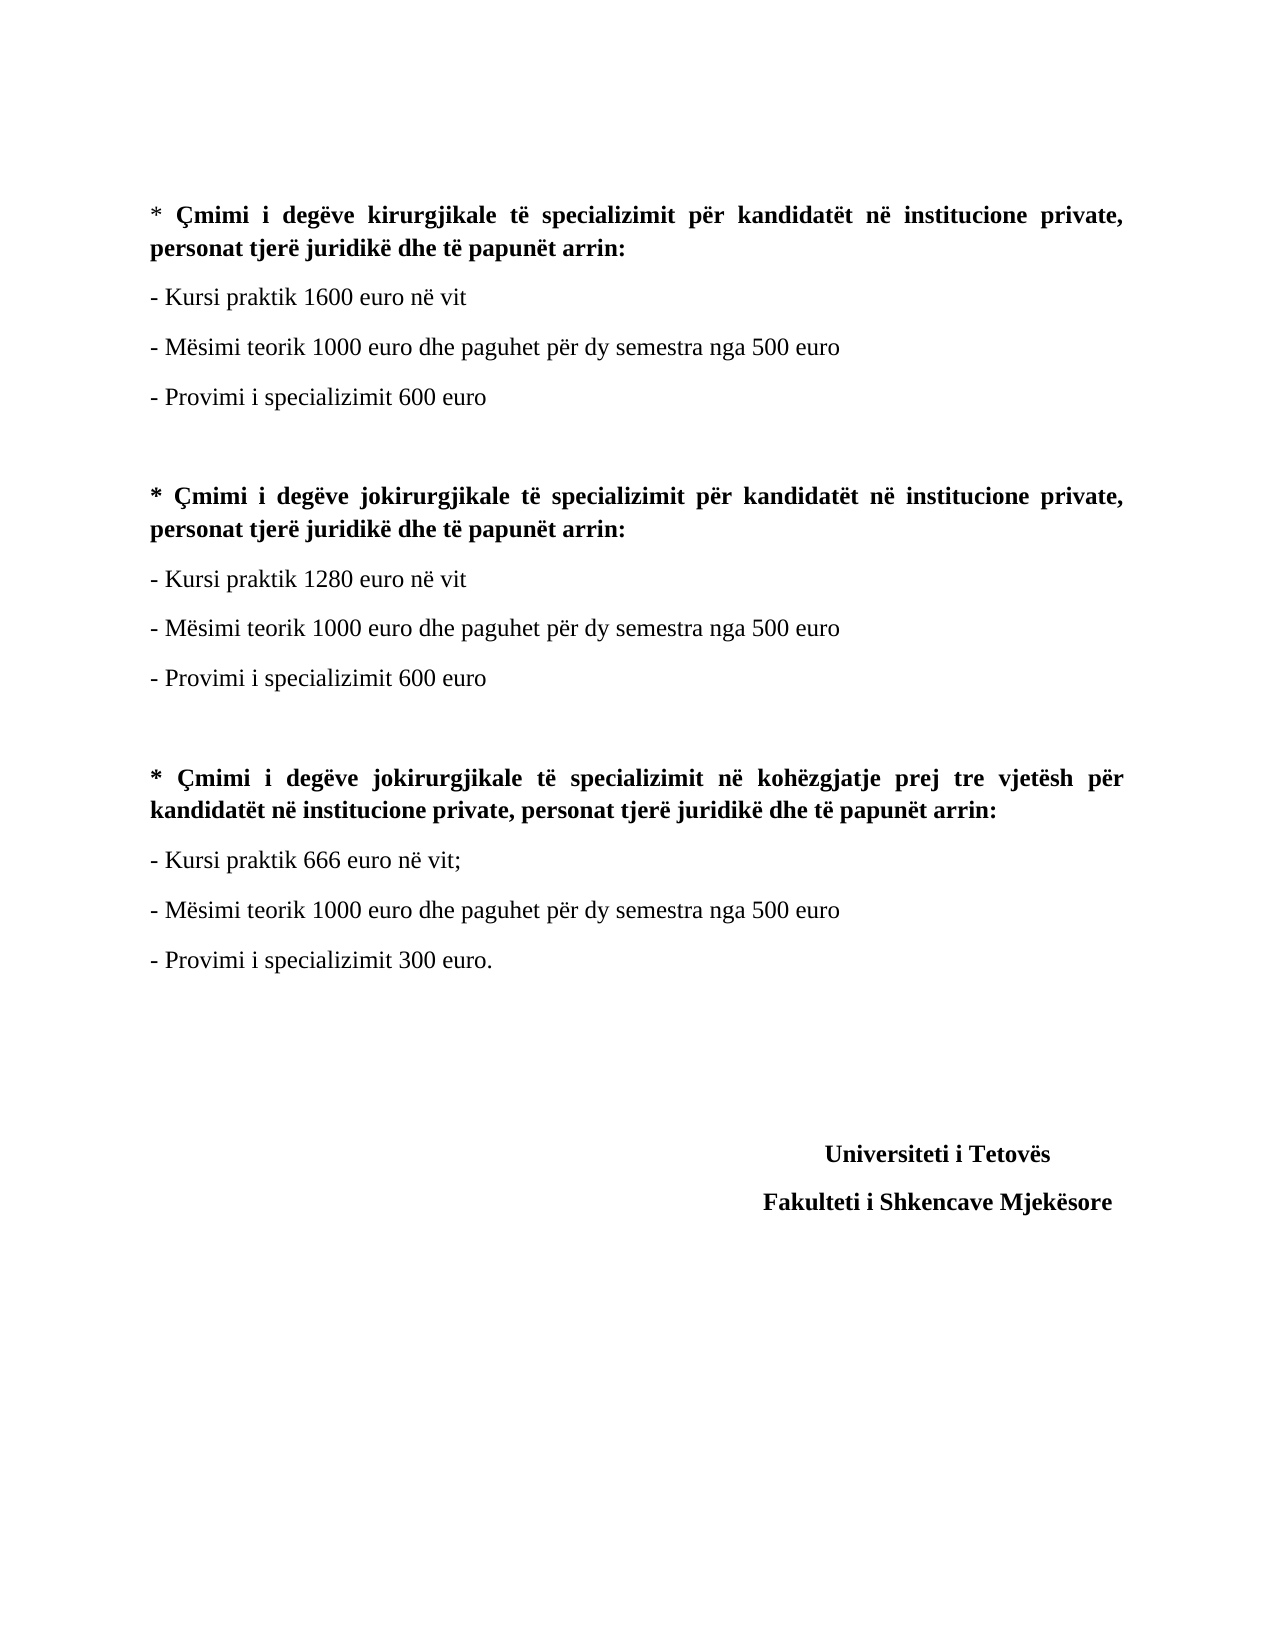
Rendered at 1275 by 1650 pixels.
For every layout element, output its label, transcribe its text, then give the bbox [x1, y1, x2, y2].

text - Provimi i specializimit 600 euro [150, 382, 1125, 411]
text * Çmimi i degëve kirurgjikale të specializimit për kandidatët në institucione private, personat tjerë juridikë dhe të papunët arrin: [150, 200, 1125, 261]
text - Kursi praktik 666 euro në vit; [150, 845, 1125, 874]
text - Kursi praktik 1600 euro në vit [150, 282, 1125, 311]
text - Provimi i specializimit 300 euro. [150, 945, 1125, 973]
text - Mësimi teorik 1000 euro dhe paguhet për dy semestra nga 500 euro [150, 332, 1125, 361]
text Universiteti i Tetovës [150, 1139, 1125, 1168]
text - Mësimi teorik 1000 euro dhe paguhet për dy semestra nga 500 euro [150, 613, 1125, 642]
text * Çmimi i degëve jokirurgjikale të specializimit për kandidatët në institucione private, personat tjerë juridikë dhe të papunët arrin: [150, 481, 1125, 543]
text * Çmimi i degëve jokirurgjikale të specializimit në kohëzgjatje prej tre vjetësh për kandidatët në institucione private, personat tjerë juridikë dhe të papunët arrin: [150, 763, 1125, 824]
text - Provimi i specializimit 600 euro [150, 663, 1125, 692]
text - Kursi praktik 1280 euro në vit [150, 564, 1125, 593]
text Fakulteti i Shkencave Mjekësore [150, 1187, 1125, 1216]
text - Mësimi teorik 1000 euro dhe paguhet për dy semestra nga 500 euro [150, 895, 1125, 924]
